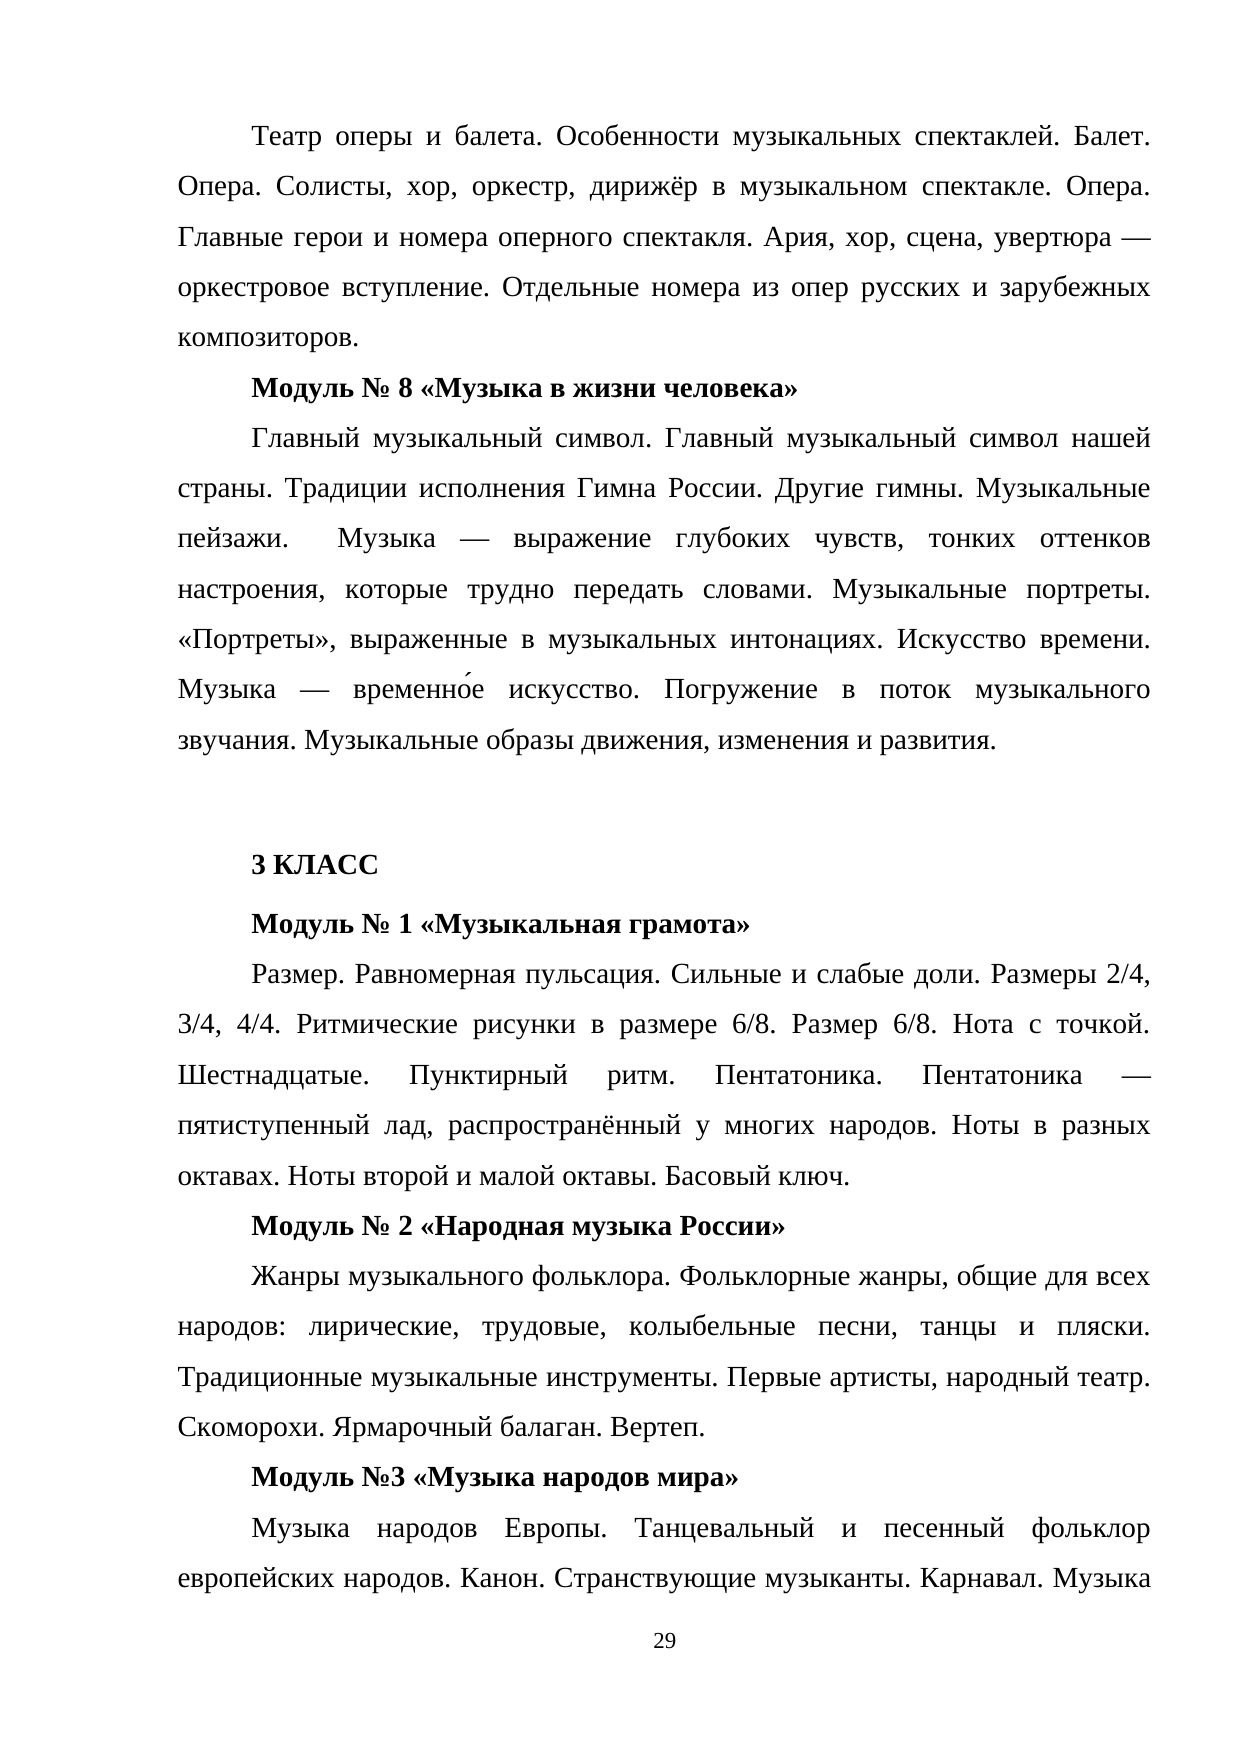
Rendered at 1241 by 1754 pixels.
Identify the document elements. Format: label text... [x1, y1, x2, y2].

text Модуль № 2 «Народная музыка России» [177, 1208, 1152, 1241]
text Модуль № 8 «Музыка в жизни человека» [177, 370, 1152, 403]
text Модуль № 1 «Музыкальная грамота» [177, 906, 1152, 939]
text Театр оперы и балета. Особенности музыкальных спектаклей. Балет. Опера. Солисты, хор, оркестр, дирижёр в музыкальном спектакле. Опера. Главные герои и номера оперного спектакля. Ария, хор, сцена, увертюра — оркестровое вступление. Отдельные номера из опер русских и зарубежных композиторов. [177, 118, 1152, 353]
text Модуль №3 «Музыка народов мира» [177, 1459, 1152, 1493]
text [177, 1510, 1152, 1594]
subtitle 3 КЛАСС [251, 847, 1152, 881]
text Размер. Равномерная пульсация. Сильные и слабые доли. Размеры 2/4, 3/4, 4/4. Ритмические рисунки в размере 6/8. Размер 6/8. Нота с точкой. Шестнадцатые. Пунктирный ритм. Пентатоника. Пентатоника — пятиступенный лад, распространённый у многих народов. Ноты в разных октавах. Ноты второй и малой октавы. Басовый ключ. [177, 956, 1152, 1191]
text Жанры музыкального фольклора. Фольклорные жанры, общие для всех народов: лирические, трудовые, колыбельные песни, танцы и пляски. Традиционные музыкальные инструменты. Первые артисты, народный театр. Скоморохи. Ярмарочный балаган. Вертеп. [177, 1258, 1152, 1443]
text Главный музыкальный символ. Главный музыкальный символ нашей страны. Традиции исполнения Гимна России. Другие гимны. Музыкальные пейзажи. Музыка — выражение глубоких чувств, тонких оттенков настроения, которые трудно передать словами. Музыкальные портреты. «Портреты», выраженные в музыкальных интонациях. Искусство времени. Музыка — временно́е искусство. Погружение в поток музыкального звучания. Музыкальные образы движения, изменения и развития. [177, 420, 1152, 755]
